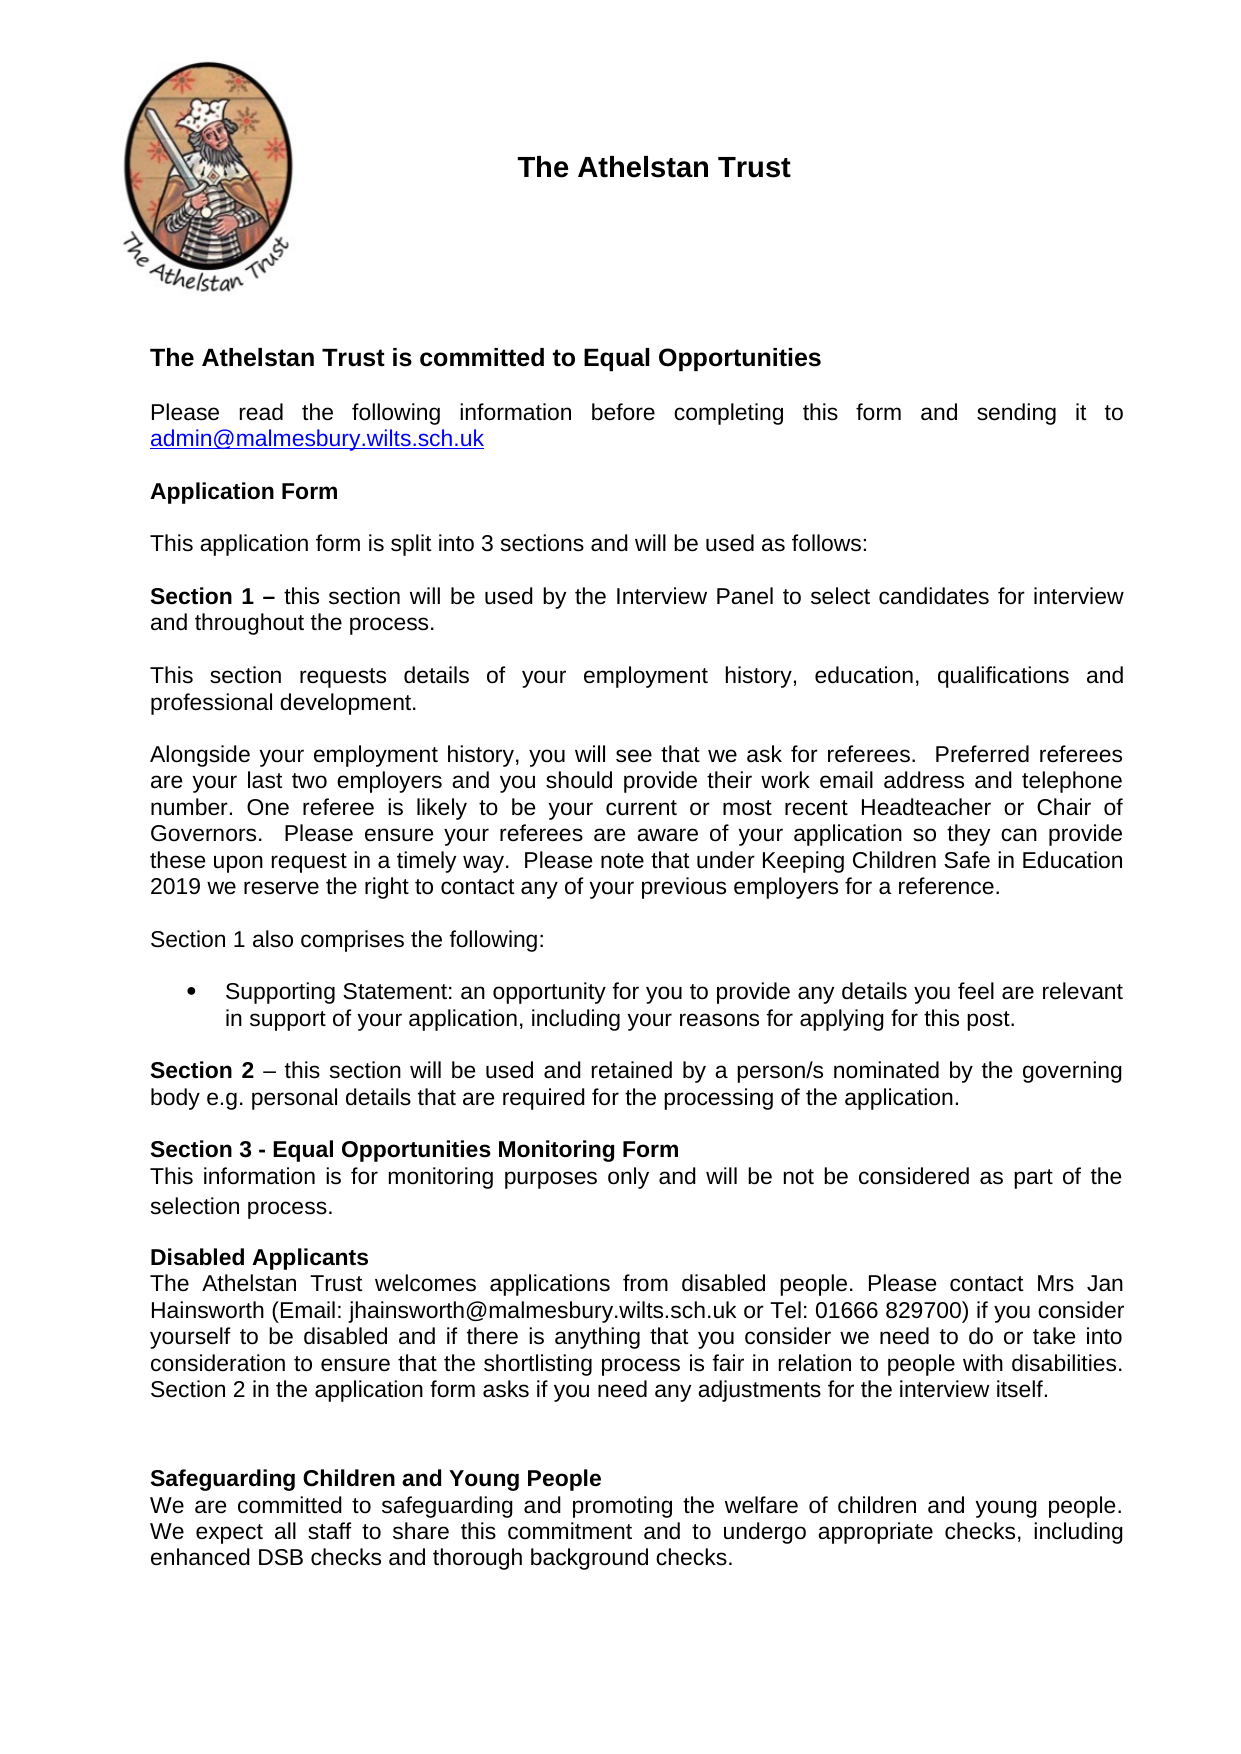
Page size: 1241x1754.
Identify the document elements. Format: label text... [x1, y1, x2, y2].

text The Athelstan Trust welcomes applications from disabled people. Please contact Mrs Jan Hainsworth (Email: jhainsworth@malmesbury.wilts.sch.uk or Tel: 01666 829700) if you consider yourself to be disabled and if there is anything that you consider we need to do or take into consideration to ensure that the shortlisting process is fair in relation to people with disabilities. Section 2 in the application form asks if you need any adjustments for the interview itself. [150, 1270, 1124, 1402]
text This section requests details of your employment history, education, qualifications and professional development. [150, 662, 1124, 715]
text The Athelstan Trust is committed to Equal Opportunities [150, 343, 1124, 372]
text Application Form [150, 478, 1124, 504]
text Section 3 - Equal Opportunities Monitoring Form [150, 1136, 1124, 1163]
list Supporting Statement: an opportunity for you to provide any details you feel are relevant in support of your application, including your reasons for applying for this post. [187, 978, 1124, 1031]
text This information is for monitoring purposes only and will be not be considered as part of the selection process. [150, 1163, 1124, 1219]
text Disabled Applicants [150, 1244, 1124, 1270]
text The Athelstan Trust [150, 150, 1090, 183]
text Section 1 also comprises the following: [150, 926, 1124, 952]
text Safeguarding Children and Young People [150, 1465, 1124, 1492]
text Section 2 – this section will be used and retained by a person/s nominated by the governing body e.g. personal details that are required for the processing of the application. [150, 1057, 1124, 1110]
text We are committed to safeguarding and promoting the welfare of children and young people. We expect all staff to share this commitment and to undergo appropriate checks, including enhanced DSB checks and thorough background checks. [150, 1492, 1124, 1571]
text Section 1 – this section will be used by the Interview Panel to select candidates for interview and throughout the process. [150, 583, 1124, 636]
picture [118, 57, 299, 299]
text This application form is split into 3 sections and will be used as follows: [150, 530, 1124, 557]
text Please read the following information before completing this form and sending it to admin@malmesbury.wilts.sch.uk [150, 398, 1124, 451]
text Alongside your employment history, you will see that we ask for referees. Preferred referees are your last two employers and you should provide their work email address and telephone number. One referee is likely to be your current or most recent Headteacher or Chair of Governors. Please ensure your referees are aware of your application so they can provide these upon request in a timely way. Please note that under Keeping Children Safe in Education 2019 we reserve the right to contact any of your previous employers for a reference. [150, 741, 1124, 899]
